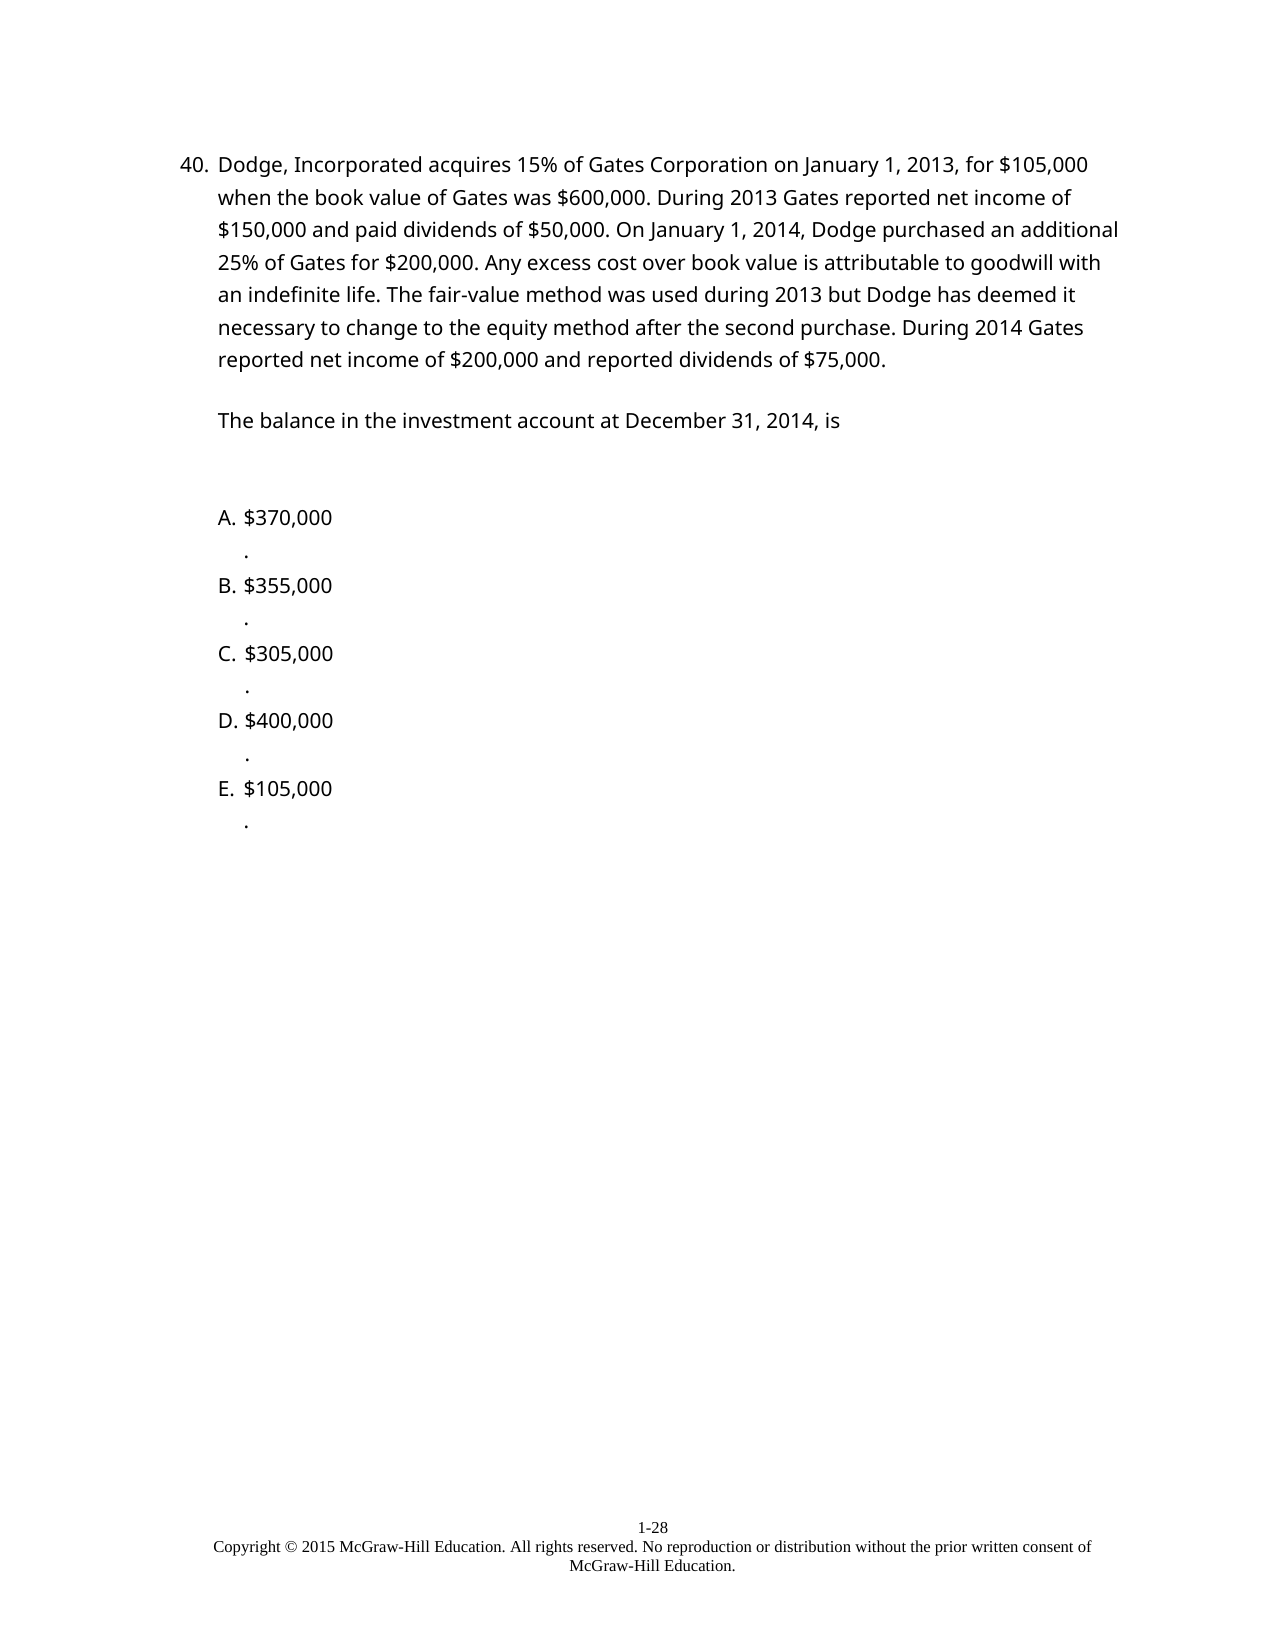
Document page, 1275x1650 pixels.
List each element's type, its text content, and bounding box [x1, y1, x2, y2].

table_header 40. [180, 150, 218, 839]
table_header Dodge, Incorporated acquires 15% of Gates Corporation on January 1, 2013, for $105,000 when the book value of Gates was $600,000. During 2013 Gates reported net income of $150,000 and paid dividends of $50,000. On January 1, 2014, Dodge purchased an additional 25% of Gates for $200,000. Any excess cost over book value is attributable to goodwill with an indefinite life. The fair-value method was used during 2013 but Dodge has deemed it necessary to change to the equity method after the second purchase. During 2014 Gates reported net income of $200,000 and reported dividends of $75,000. The balance in the investment account at December 31, 2014, is [218, 150, 1125, 839]
